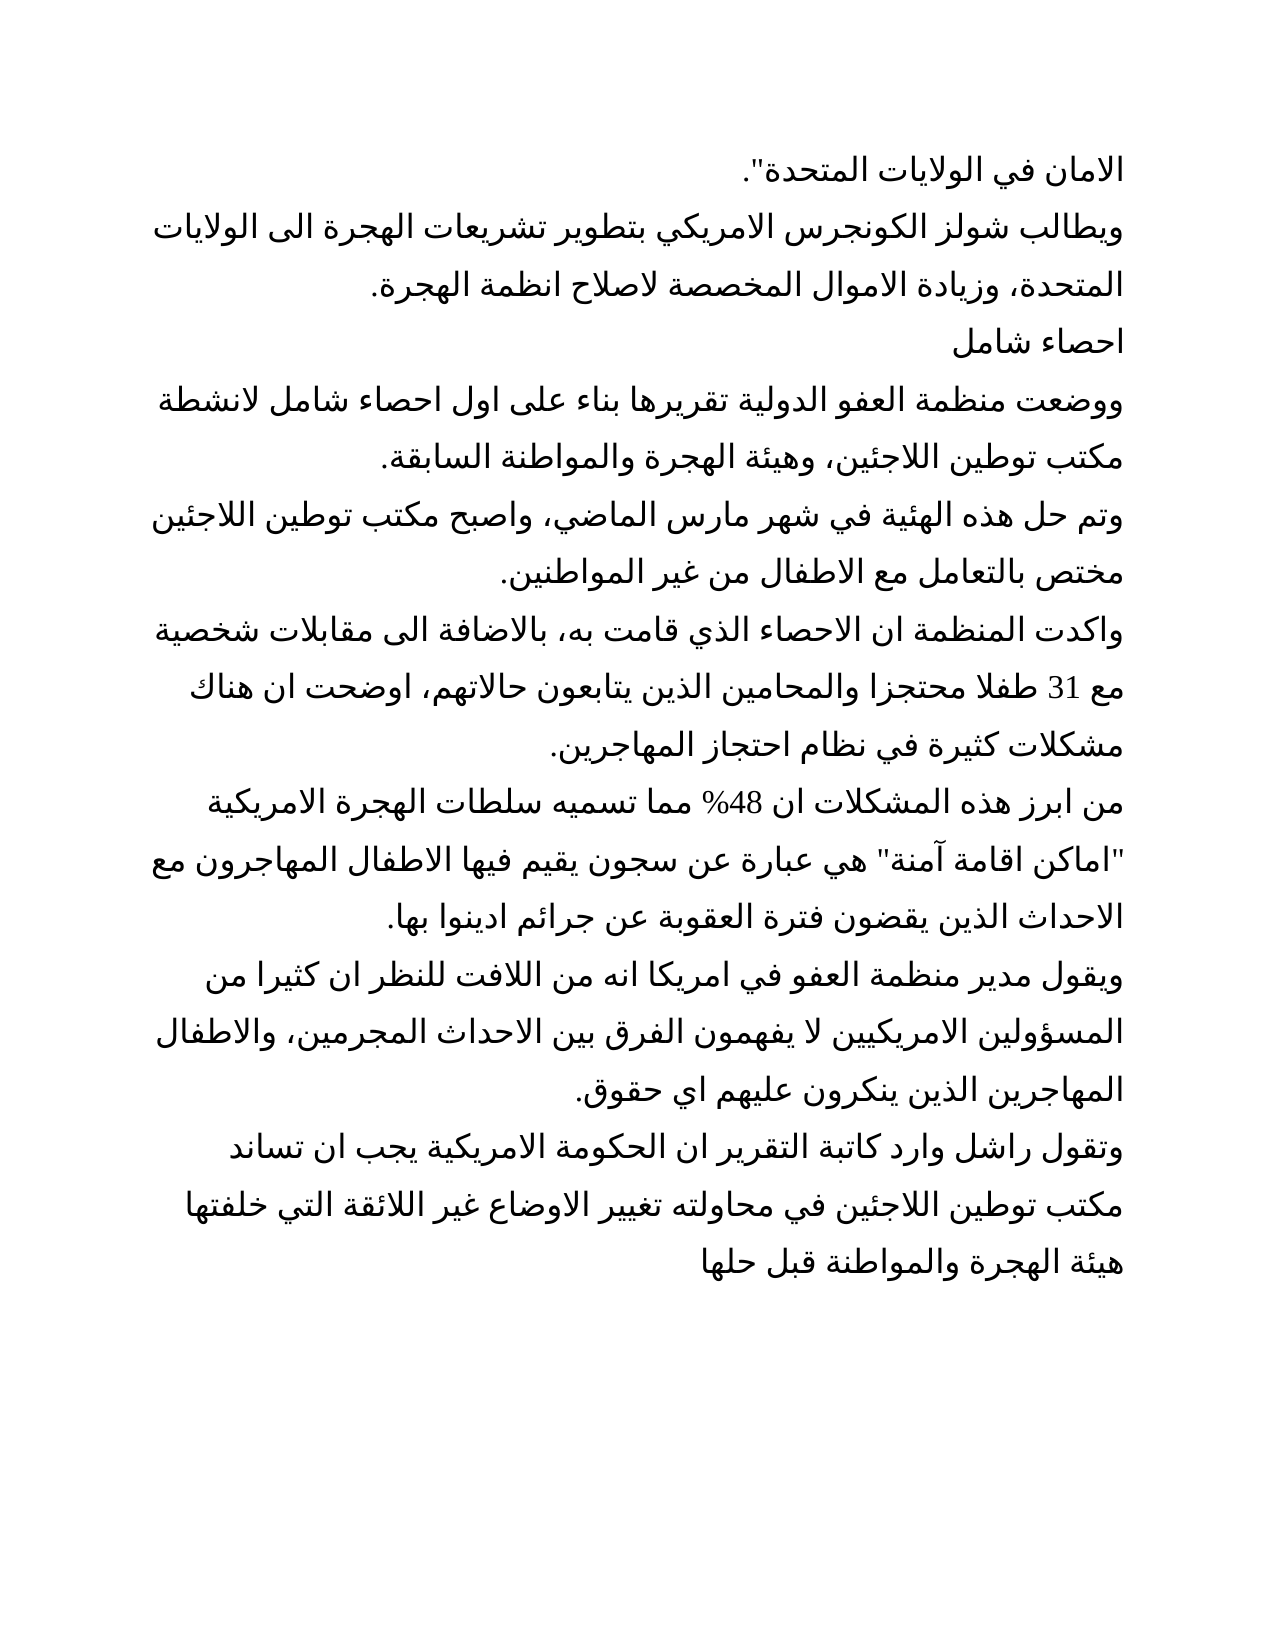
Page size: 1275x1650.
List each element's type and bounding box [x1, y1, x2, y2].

text [150, 150, 1125, 1324]
